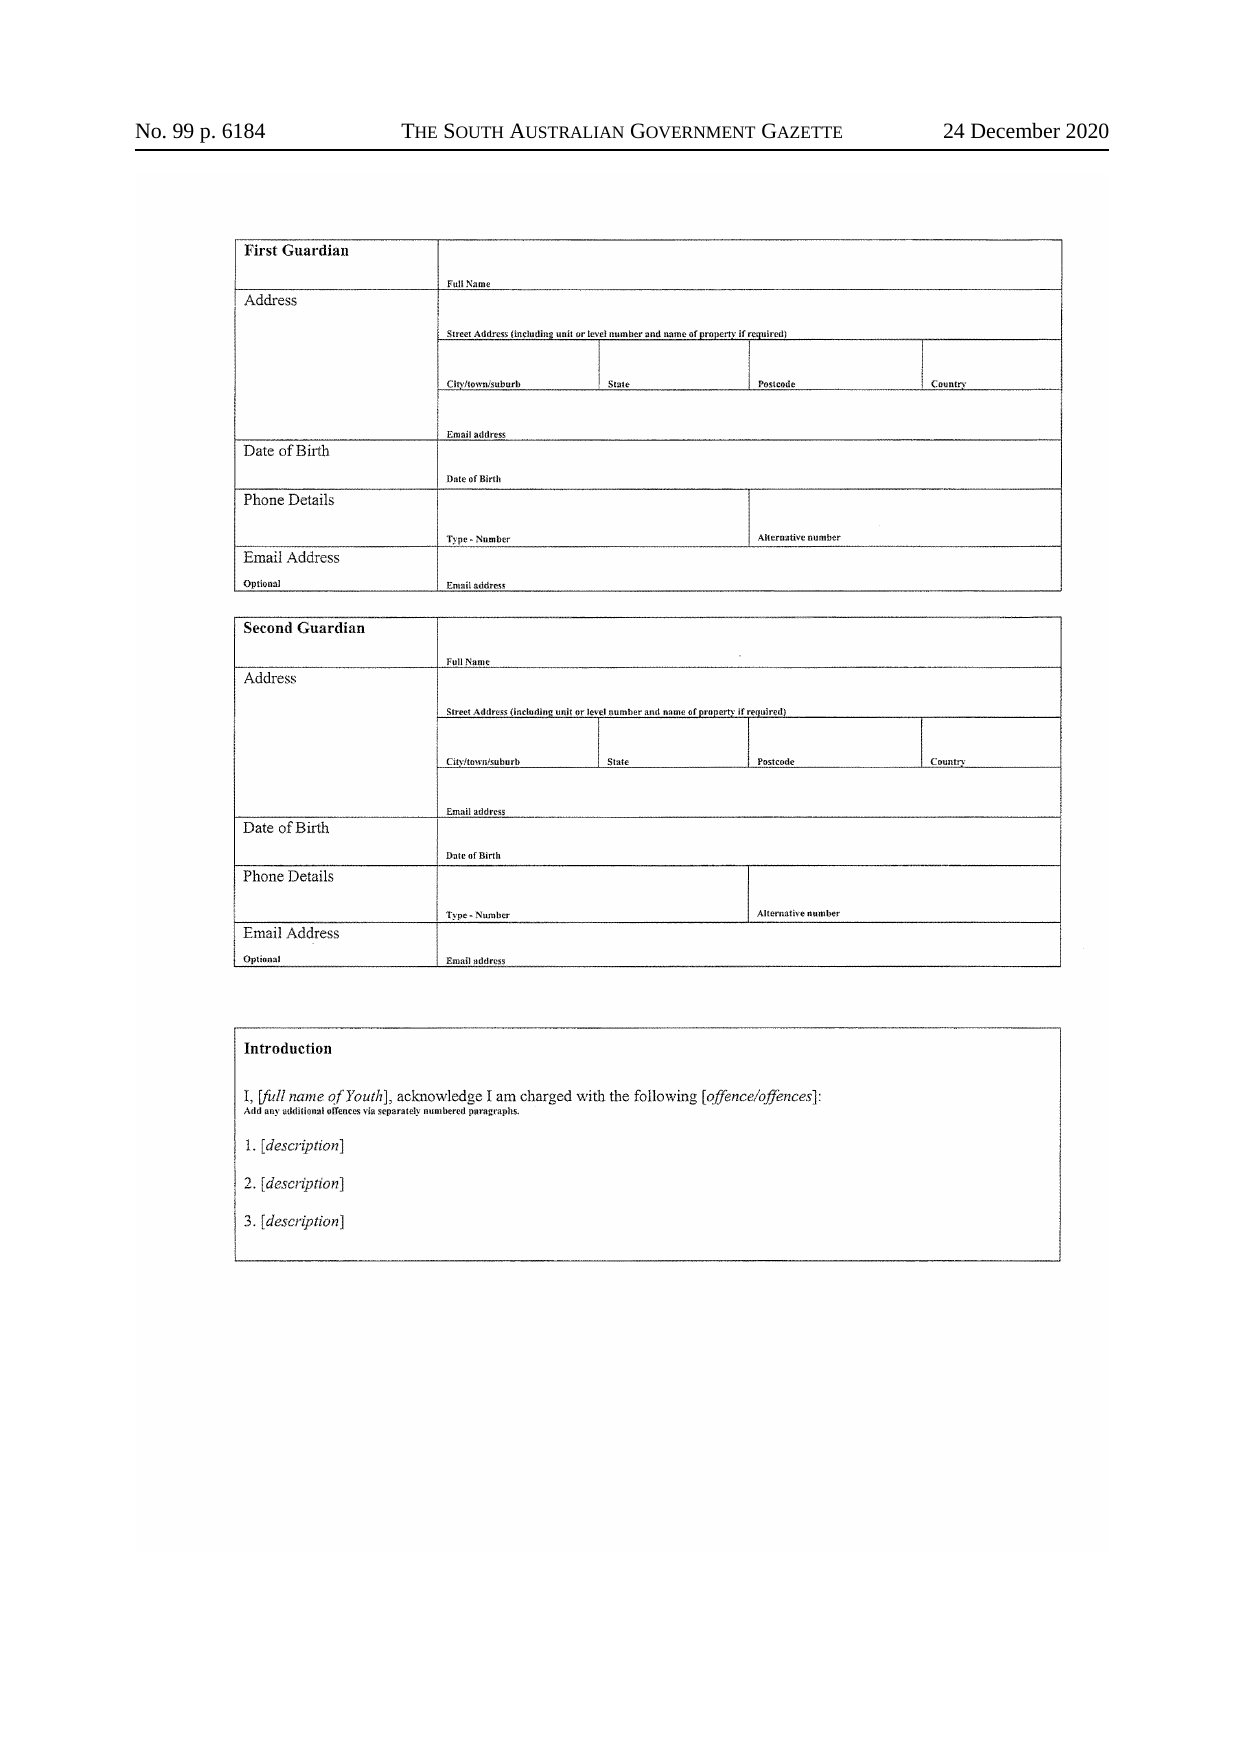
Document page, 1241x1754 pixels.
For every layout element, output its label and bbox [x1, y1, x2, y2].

picture [134, 174, 1110, 1552]
